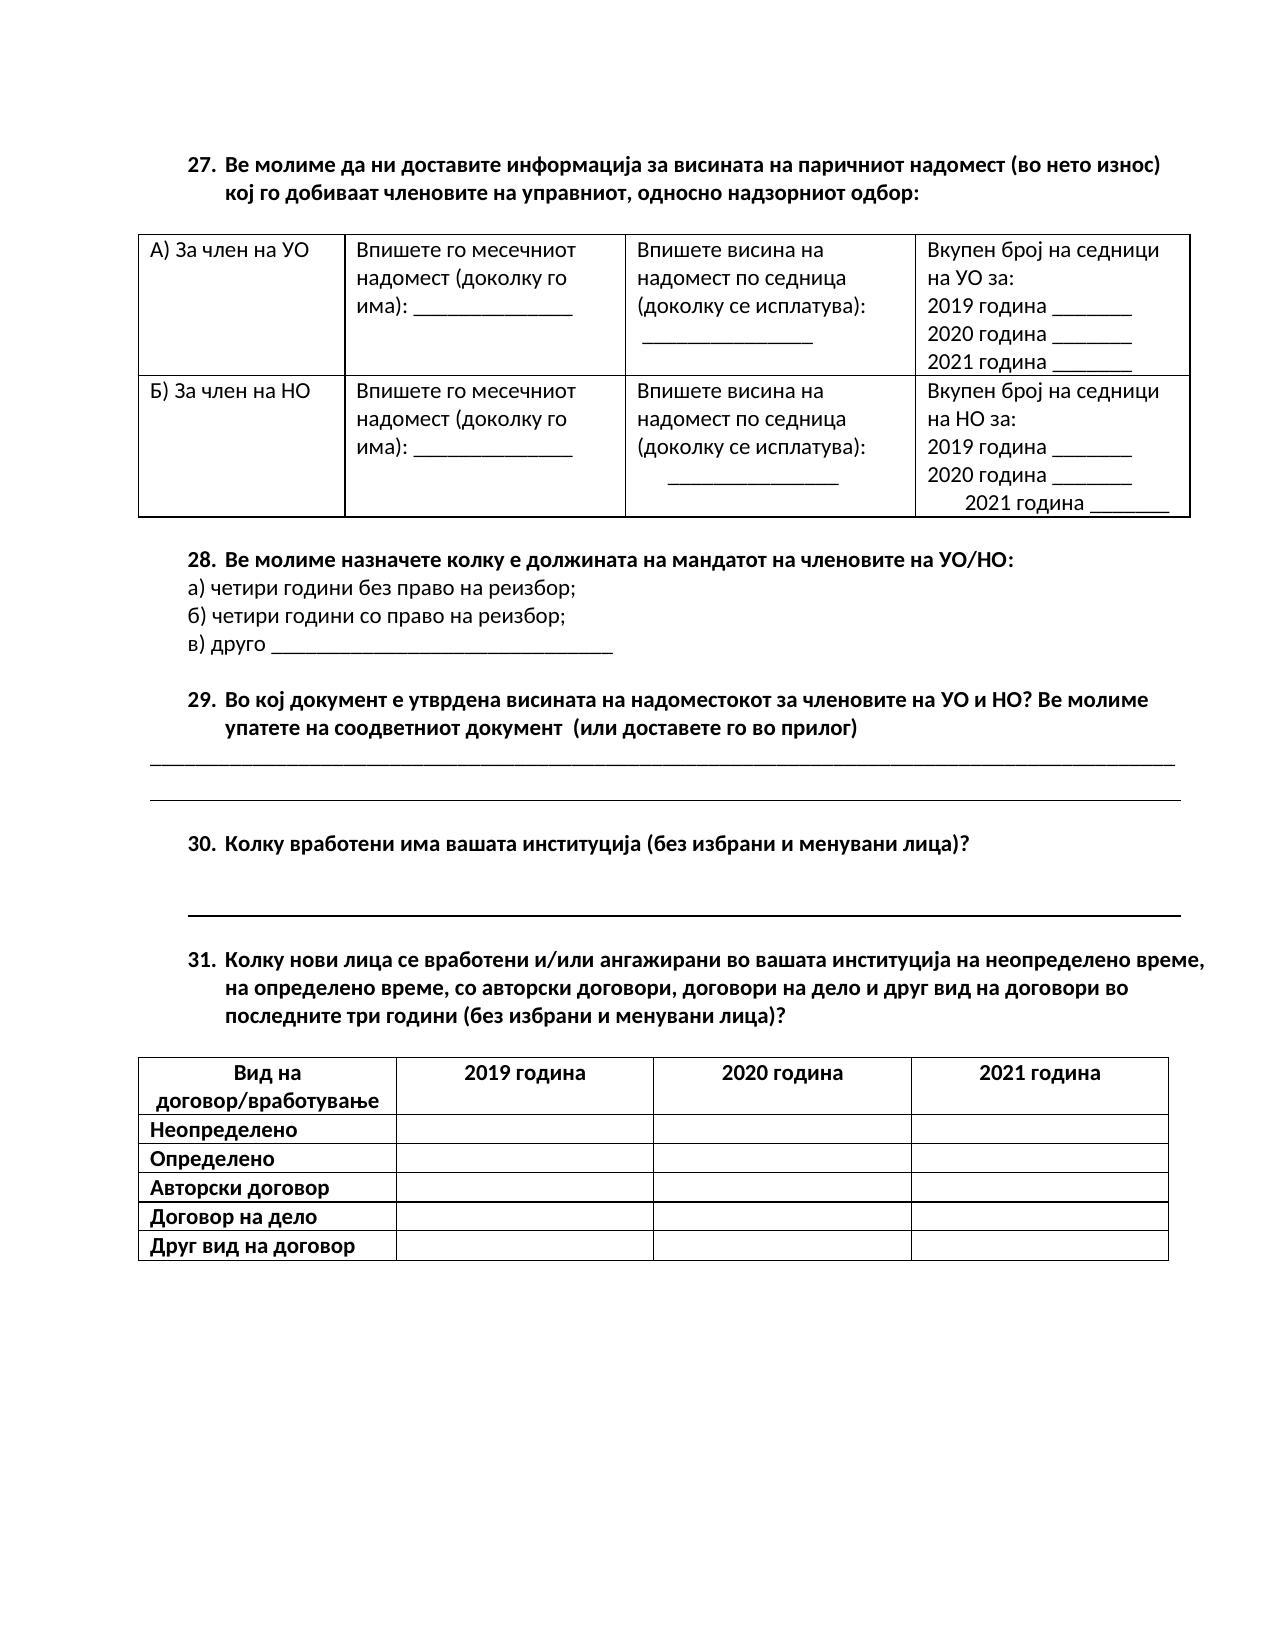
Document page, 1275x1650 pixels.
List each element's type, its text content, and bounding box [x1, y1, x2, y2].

list Во кој документ е утврдена висината на надоместокот за членовите на УО и НО? Ве молиме упатете на соодветниот документ (или доставете го во прилог) [187, 686, 1228, 742]
table_cell [912, 1231, 1168, 1259]
table_header 2020 година [654, 1058, 911, 1114]
list Ве молиме назначете колку е должината на мандатот на членовите на УО/НО: [187, 545, 1181, 573]
table_cell [912, 1115, 1168, 1143]
table_cell [654, 1203, 911, 1230]
table_cell [397, 1203, 653, 1230]
table_header Впишете го месечниот надомест (доколку го има): ______________ [346, 235, 625, 375]
list Ве молиме да ни доставите информација за висината на паричниот надомест (во нето износ) кој го добиваат членовите на управниот, односно надзорниот одбор: [187, 150, 1181, 206]
table_cell Определено [139, 1144, 396, 1172]
text в) друго ______________________________ [150, 629, 1181, 657]
text a) четири години без право на реизбор; [150, 573, 1181, 601]
table_header А) За член на УО [139, 235, 344, 375]
table_cell Впишете го месечниот надомест (доколку го има): ______________ [346, 376, 625, 516]
table_cell [912, 1144, 1168, 1172]
list Колку нови лица се вработени и/или ангажирани во вашата институција на неопределено време, на определено време, со авторски договори, договори на дело и друг вид на договори во последните три години (без избрани и менувани лица)? [187, 945, 1228, 1029]
table_cell [654, 1144, 911, 1172]
table_header 2021 година [912, 1058, 1168, 1114]
table_cell [912, 1173, 1168, 1201]
table_cell [654, 1231, 911, 1259]
table_cell [397, 1231, 653, 1259]
table_cell Вкупен број на седници на НО за: 2019 година _______ 2020 година _______ 2021 година _______ [916, 376, 1189, 516]
table_cell [654, 1173, 911, 1201]
table_header Впишете висина на надомест по седница (доколку се исплатува): _______________ [626, 235, 915, 375]
table_cell [654, 1115, 911, 1143]
table_header 2019 година [397, 1058, 653, 1114]
text __________________________________________________________________________________________ [150, 742, 1181, 769]
table_cell [912, 1203, 1168, 1230]
text б) четири години со право на реизбор; [150, 601, 1181, 629]
table_cell Впишете висина на надомест по седница (доколку се исплатува): _______________ [626, 376, 915, 516]
table_cell Неопределено [139, 1115, 396, 1143]
table_cell Авторски договор [139, 1173, 396, 1201]
table_header Вид на договор/вработување [139, 1058, 396, 1114]
table_cell [397, 1173, 653, 1201]
table_cell [397, 1115, 653, 1143]
table_header Вкупен број на седници на УО за: 2019 година _______ 2020 година _______ 2021 година _______ [916, 235, 1189, 375]
table_cell Друг вид на договор [139, 1231, 396, 1259]
table_cell Договор на дело [139, 1203, 396, 1230]
table_cell Б) За член на НО [139, 376, 344, 516]
table_cell [397, 1144, 653, 1172]
list Колку вработени има вашата институција (без избрани и менувани лица)? [187, 829, 1228, 857]
